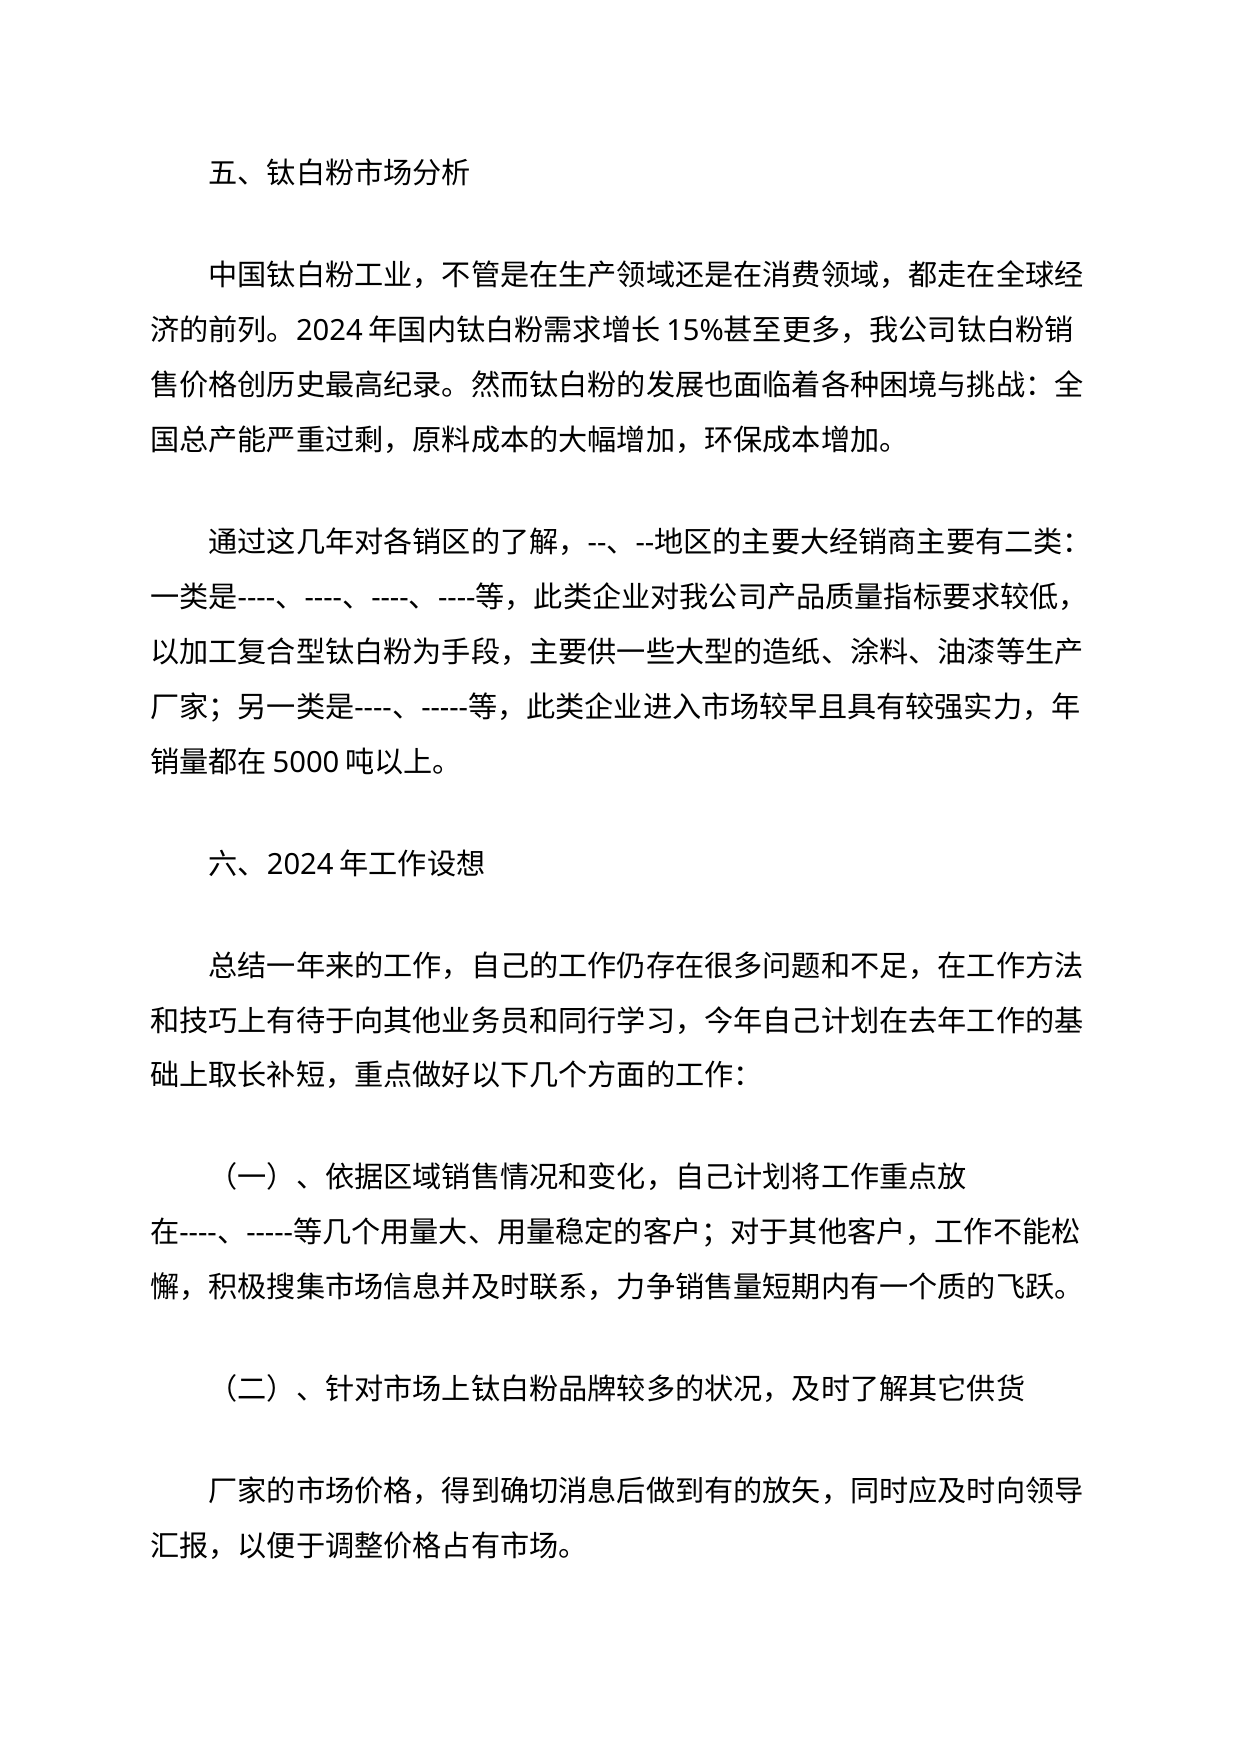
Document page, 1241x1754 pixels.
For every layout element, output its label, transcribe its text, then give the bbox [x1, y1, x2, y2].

text 通过这几年对各销区的了解，--、--地区的主要大经销商主要有二类：一类是----、----、----、----等，此类企业对我公司产品质量指标要求较低，以加工复合型钛白粉为手段，主要供一些大型的造纸、涂料、油漆等生产厂家；另一类是----、-----等，此类企业进入市场较早且具有较强实力，年销量都在5000吨以上。 [150, 518, 1090, 781]
text （二）、针对市场上钛白粉品牌较多的状况，及时了解其它供货 [150, 1365, 1090, 1408]
text 总结一年来的工作，自己的工作仍存在很多问题和不足，在工作方法和技巧上有待于向其他业务员和同行学习，今年自己计划在去年工作的基础上取长补短，重点做好以下几个方面的工作： [150, 942, 1090, 1094]
text 厂家的市场价格，得到确切消息后做到有的放矢，同时应及时向领导汇报，以便于调整价格占有市场。 [150, 1467, 1090, 1564]
text 六、2024年工作设想 [150, 840, 1090, 883]
text 中国钛白粉工业，不管是在生产领域还是在消费领域，都走在全球经济的前列。2024年国内钛白粉需求增长15%甚至更多，我公司钛白粉销售价格创历史最高纪录。然而钛白粉的发展也面临着各种困境与挑战：全国总产能严重过剩，原料成本的大幅增加，环保成本增加。 [150, 252, 1090, 459]
text 五、钛白粉市场分析 [150, 150, 1090, 192]
text （一）、依据区域销售情况和变化，自己计划将工作重点放在----、-----等几个用量大、用量稳定的客户；对于其他客户，工作不能松懈，积极搜集市场信息并及时联系，力争销售量短期内有一个质的飞跃。 [150, 1154, 1090, 1306]
